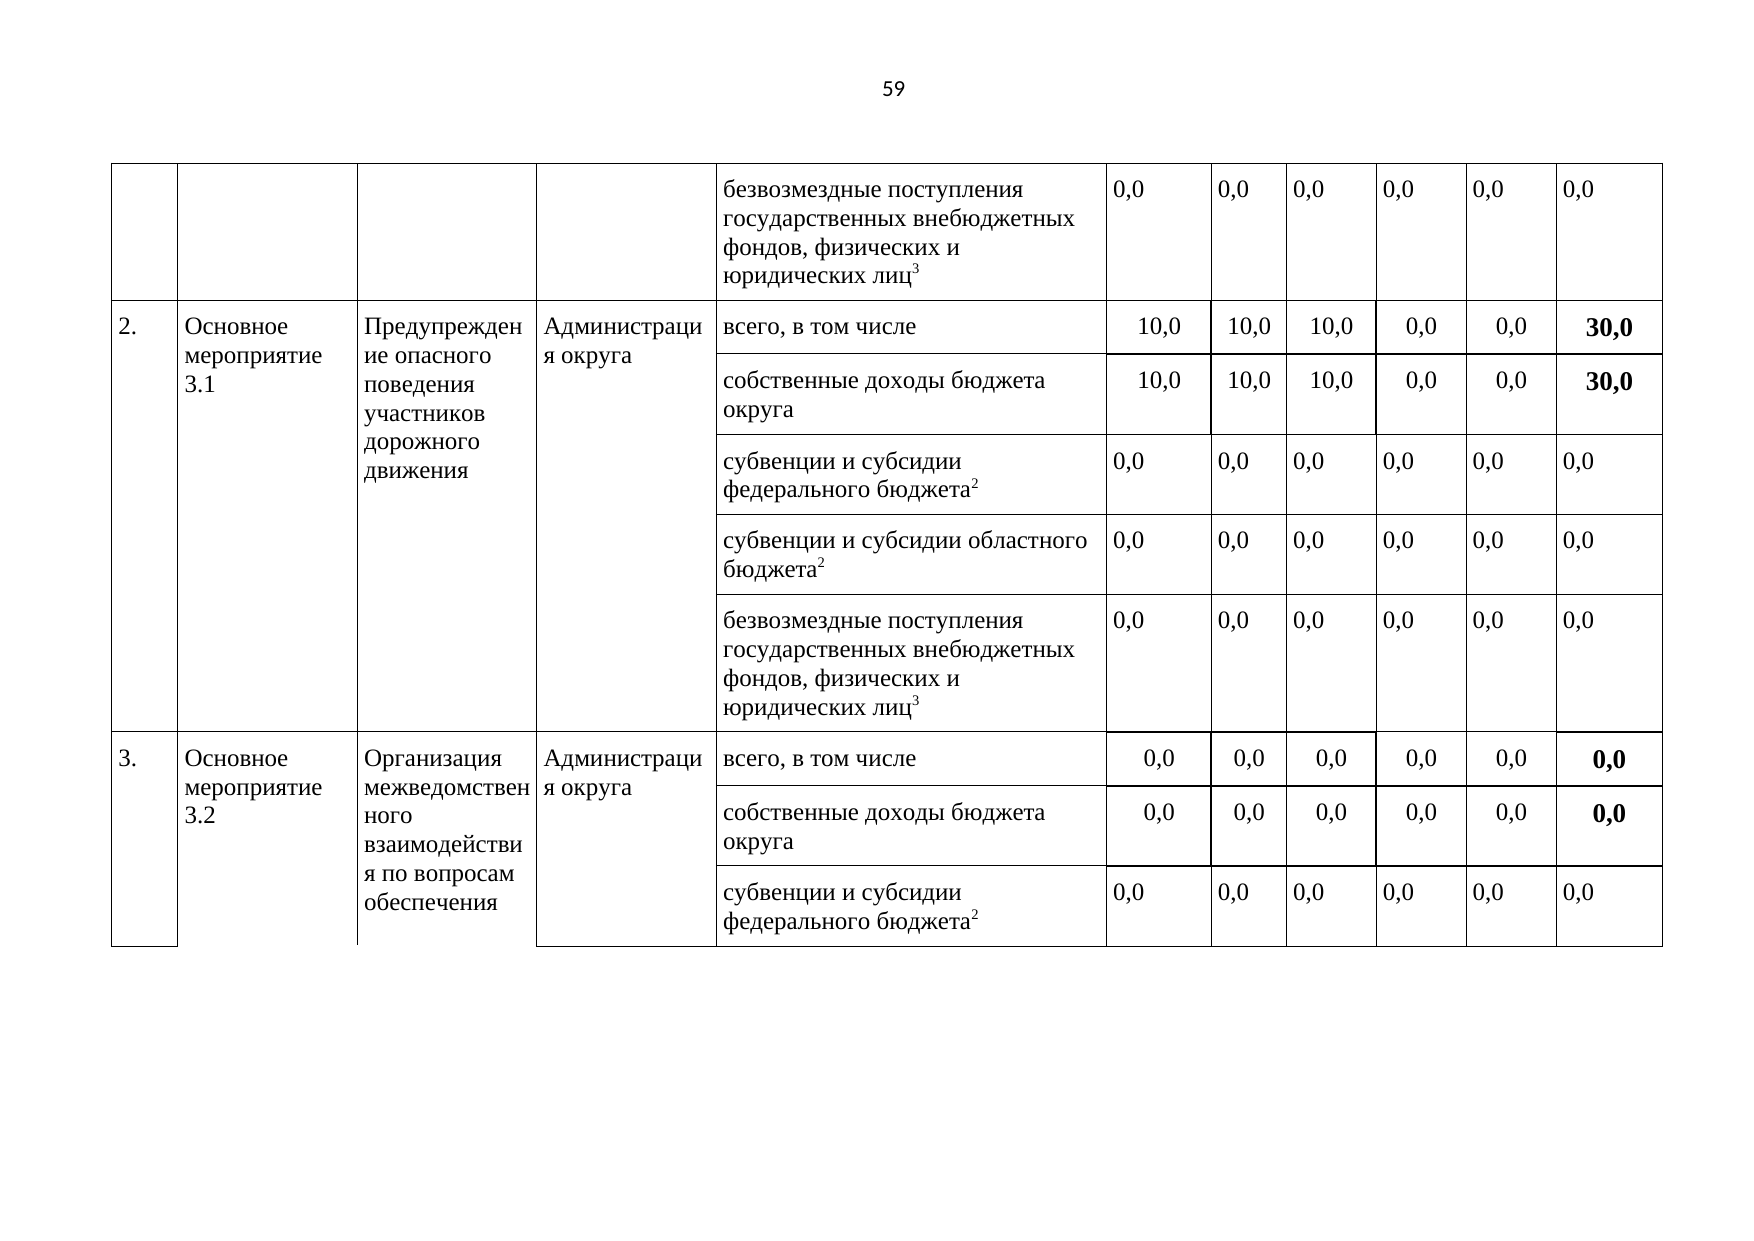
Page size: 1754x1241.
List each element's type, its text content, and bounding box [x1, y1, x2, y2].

table_cell 0,0 [1557, 164, 1662, 300]
table_cell 0,0 [1212, 595, 1286, 731]
table_cell 2. [112, 301, 177, 731]
table_cell 0,0 [1467, 435, 1556, 514]
table_cell 0,0 [1467, 515, 1556, 594]
table_cell Предупреждение опасного поведения участников дорожного движения [358, 301, 536, 731]
table_cell 0,0 [1467, 732, 1556, 785]
table_cell 0,0 [1467, 787, 1556, 865]
table_cell 0,0 [1287, 515, 1376, 594]
table_cell 0,0 [1557, 733, 1662, 785]
table_cell 0,0 [1287, 867, 1376, 946]
table_cell Основное мероприятие 3.2 [178, 732, 357, 946]
table_cell 30,0 [1557, 301, 1662, 353]
table_cell 0,0 [1107, 515, 1211, 594]
table_cell 0,0 [1212, 787, 1286, 865]
table_cell Администрация округа [537, 301, 716, 731]
table_cell 0,0 [1212, 435, 1286, 514]
table_cell 0,0 [1107, 435, 1211, 514]
table_cell 0,0 [1467, 355, 1556, 433]
table_cell 30,0 [1557, 355, 1662, 433]
table_cell 0,0 [1212, 733, 1286, 785]
table_cell 0,0 [1287, 435, 1376, 514]
table_cell 0,0 [1377, 301, 1466, 353]
table_cell 0,0 [1107, 787, 1210, 865]
table_cell 0,0 [1107, 595, 1211, 731]
table_cell 10,0 [1287, 355, 1375, 433]
table_cell 0,0 [1107, 164, 1211, 300]
table_cell субвенции и субсидии областного бюджета2 [717, 515, 1106, 594]
table_cell Основное мероприятие 3.1 [178, 301, 357, 731]
table_cell собственные доходы бюджета округа [717, 786, 1106, 865]
table_cell 0,0 [1377, 355, 1466, 433]
table_cell 10,0 [1212, 355, 1286, 433]
table_cell 0,0 [1467, 301, 1556, 353]
table_cell Администрация округа [537, 732, 716, 946]
table_cell безвозмездные поступления государственных внебюджетных фондов, физических и юридических лиц3 [717, 164, 1106, 300]
table_cell 0,0 [1467, 595, 1556, 731]
table_cell 0,0 [1377, 164, 1466, 300]
table_cell 0,0 [1287, 595, 1376, 731]
table_cell 0,0 [1212, 515, 1286, 594]
table_cell 0,0 [1107, 867, 1211, 946]
table_cell 0,0 [1467, 164, 1556, 300]
table_cell 0,0 [1377, 515, 1466, 594]
table_cell 0,0 [1557, 595, 1662, 731]
table_cell 0,0 [1557, 435, 1662, 514]
table_cell 0,0 [1287, 164, 1376, 300]
table_cell всего, в том числе [717, 732, 1106, 785]
table_cell 0,0 [1377, 732, 1466, 785]
table_cell субвенции и субсидии федерального бюджета2 [717, 866, 1106, 946]
table_cell 10,0 [1212, 301, 1286, 353]
table_cell 0,0 [1557, 867, 1662, 946]
table_cell субвенции и субсидии федерального бюджета2 [717, 435, 1106, 514]
table_cell 0,0 [1467, 867, 1556, 946]
table_cell 0,0 [1287, 787, 1375, 865]
table_cell 10,0 [1107, 355, 1210, 433]
table_cell 0,0 [1377, 867, 1466, 946]
table_cell 0,0 [1557, 787, 1662, 865]
table_cell 0,0 [1287, 733, 1375, 785]
table_cell всего, в том числе [717, 301, 1106, 353]
table_cell 0,0 [1107, 733, 1210, 785]
table_cell 10,0 [1107, 301, 1210, 353]
table_cell безвозмездные поступления государственных внебюджетных фондов, физических и юридических лиц3 [717, 595, 1106, 731]
table_cell 0,0 [1212, 164, 1286, 300]
table_cell Организация межведомственного взаимодействия по вопросам обеспечения безопасности дорожного движения [358, 732, 536, 946]
table_cell 0,0 [1212, 867, 1286, 946]
table_cell 0,0 [1377, 435, 1466, 514]
table_cell собственные доходы бюджета округа [717, 354, 1106, 433]
table_cell 3. [112, 732, 177, 946]
table_cell 0,0 [1377, 595, 1466, 731]
table_cell 0,0 [1557, 515, 1662, 594]
table_cell 0,0 [1377, 787, 1466, 865]
table_cell 10,0 [1287, 301, 1375, 353]
